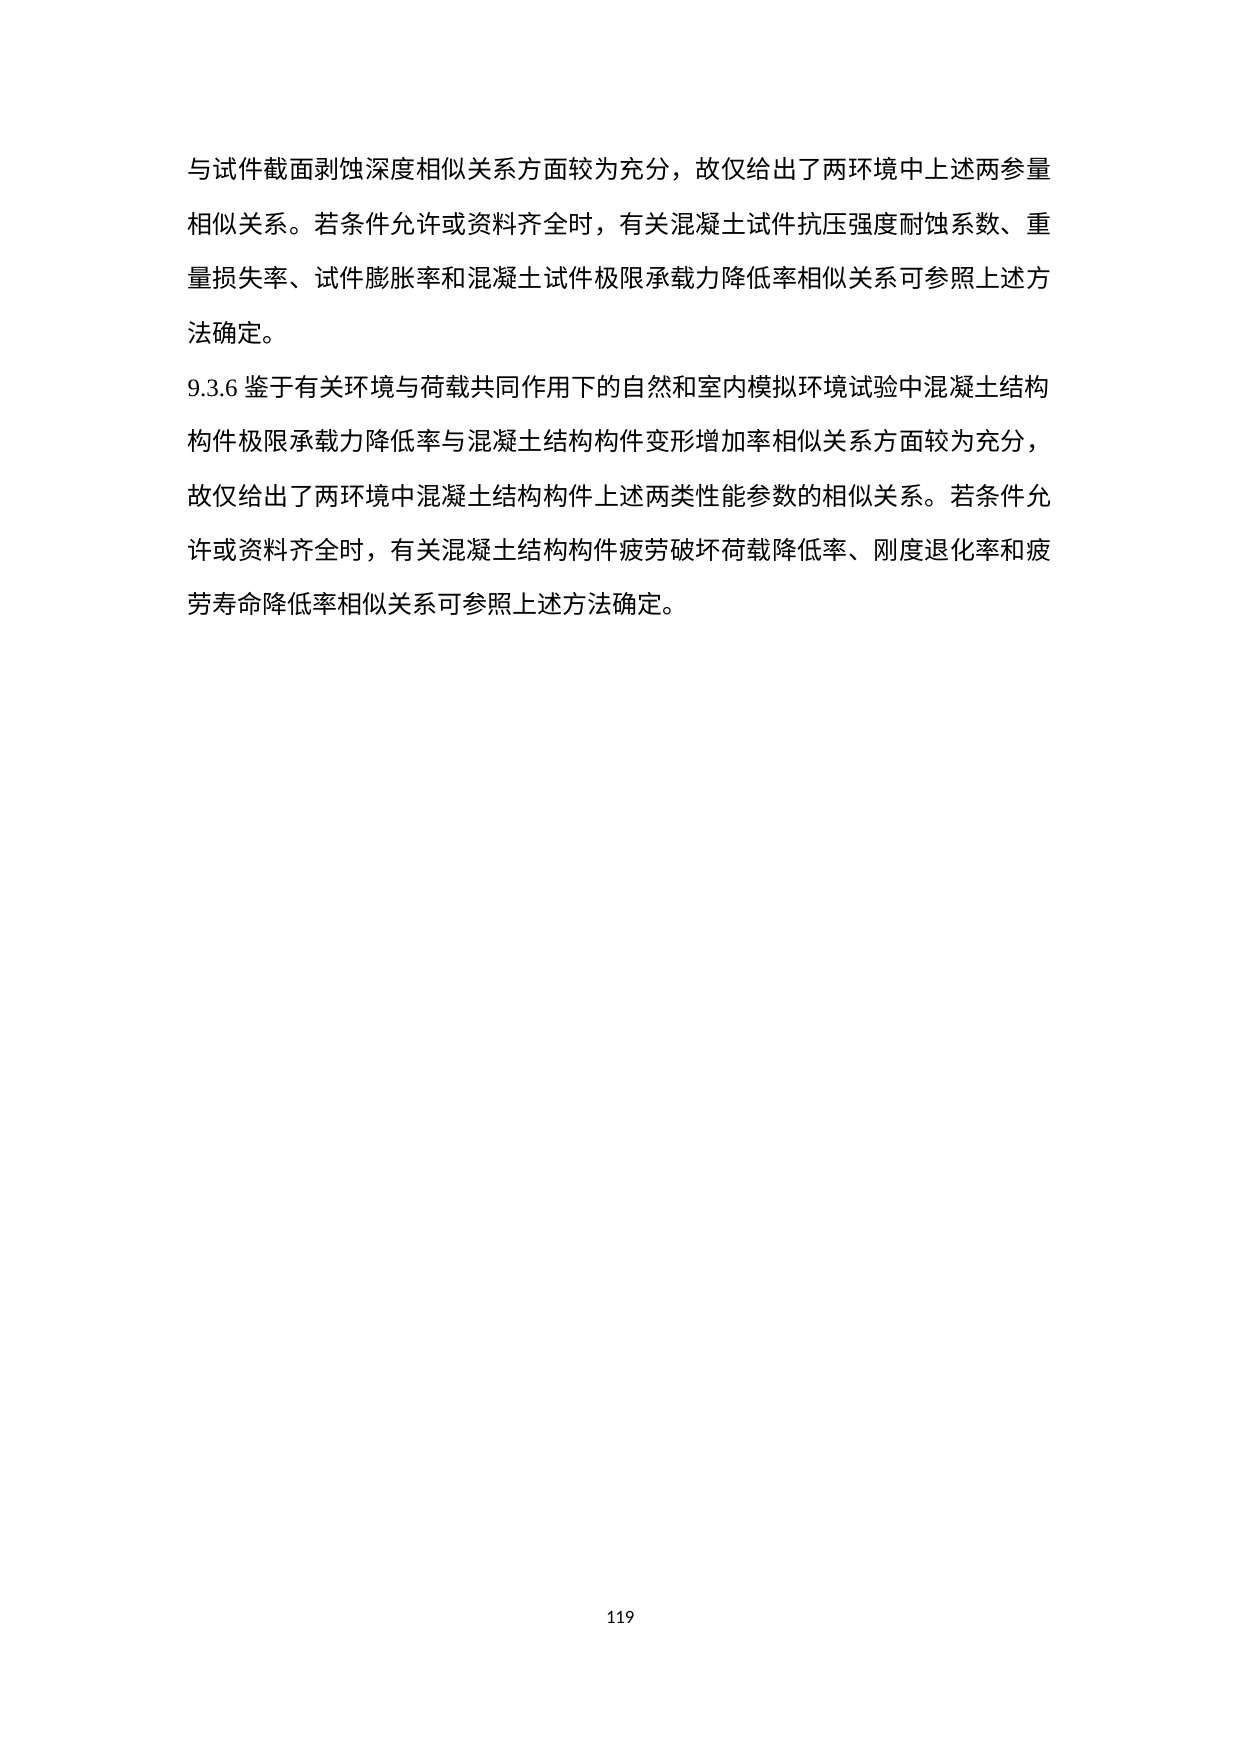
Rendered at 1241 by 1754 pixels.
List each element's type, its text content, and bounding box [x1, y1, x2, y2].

text 9.3.6 鉴于有关环境与荷载共同作用下的自然和室内模拟环境试验中混凝土结构构件极限承载力降低率与混凝土结构构件变形增加率相似关系方面较为充分，故仅给出了两环境中混凝土结构构件上述两类性能参数的相似关系。若条件允许或资料齐全时，有关混凝土结构构件疲劳破坏荷载降低率、刚度退化率和疲劳寿命降低率相似关系可参照上述方法确定。 [187, 367, 1053, 621]
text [187, 150, 1053, 349]
